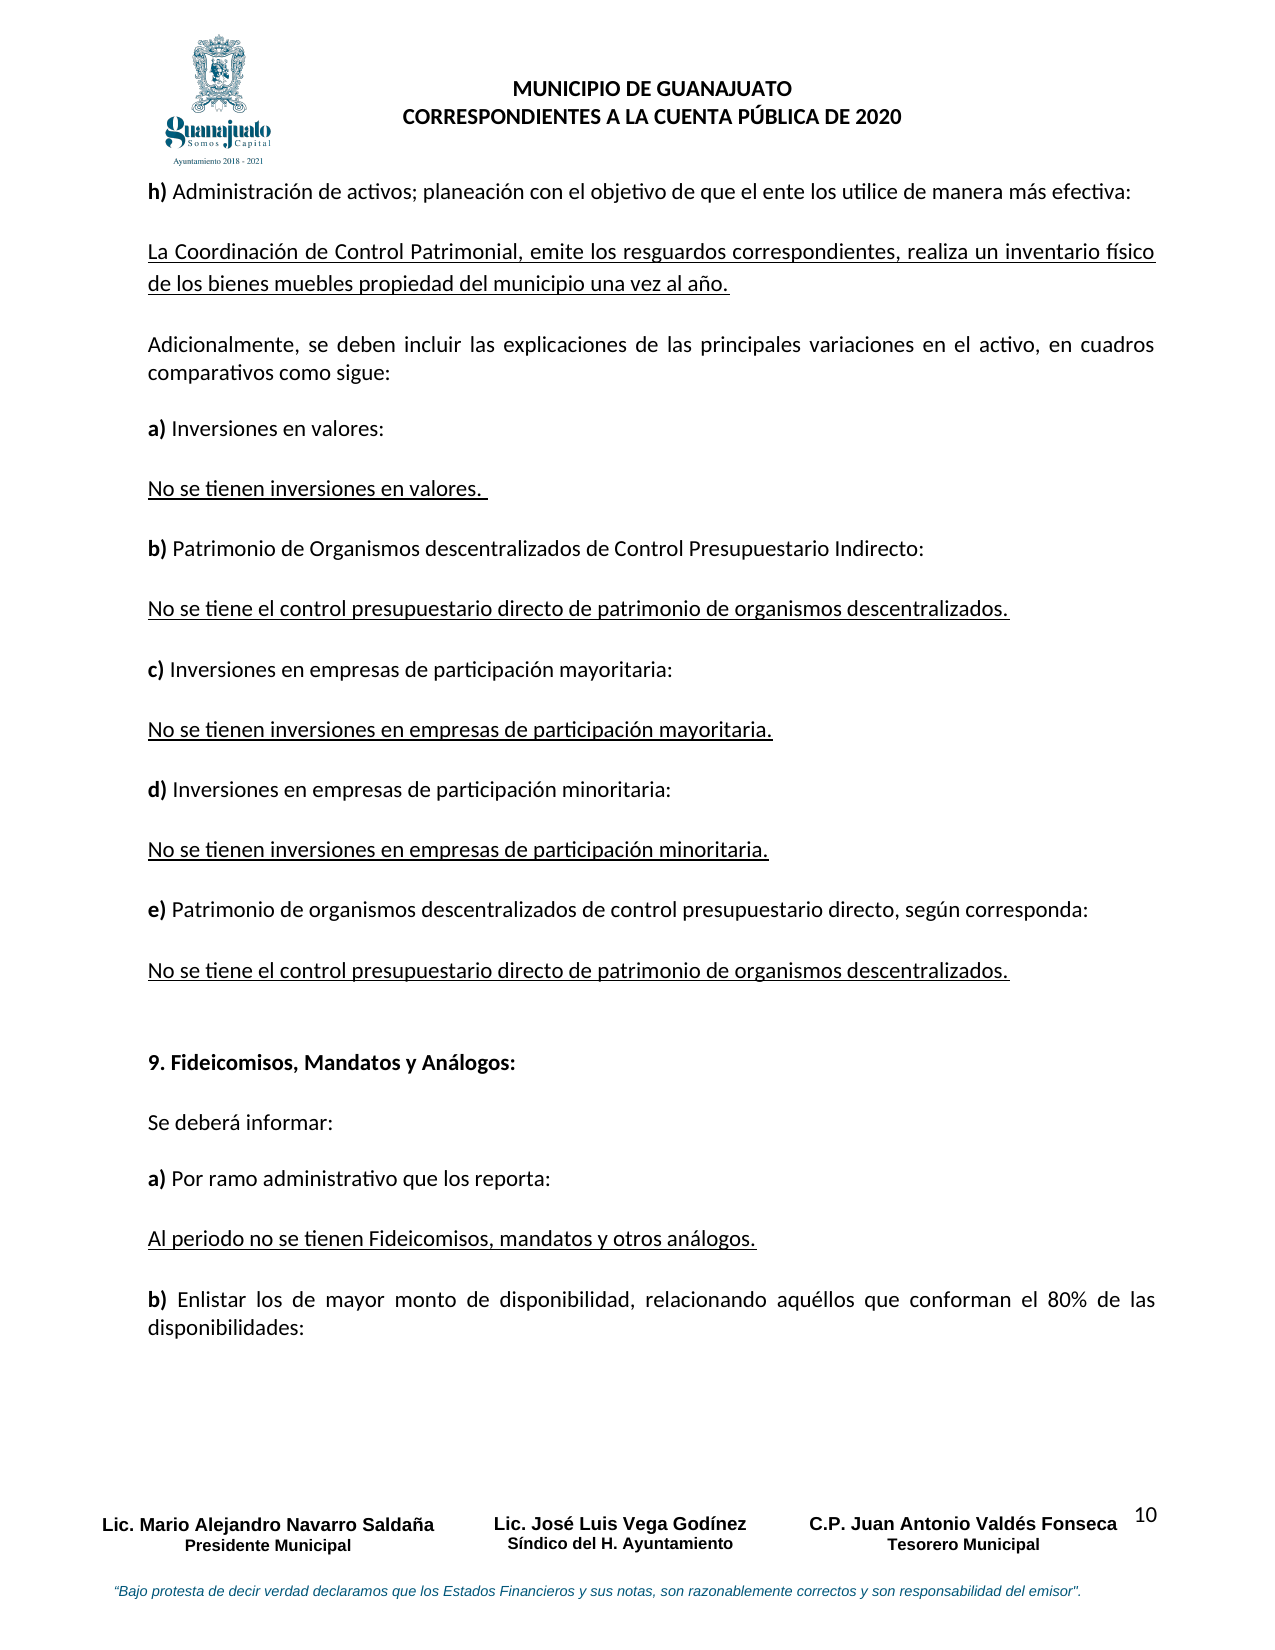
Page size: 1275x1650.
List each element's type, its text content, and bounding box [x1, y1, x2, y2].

picture [156, 29, 280, 171]
text No se tienen inversiones en empresas de participación minoritaria. [148, 835, 1157, 863]
text e) Patrimonio de organismos descentralizados de control presupuestario directo, según corresponda: [148, 896, 1157, 923]
text h) Administración de activos; planeación con el objetivo de que el ente los utilice de manera más efectiva: [148, 177, 1157, 205]
text No se tiene el control presupuestario directo de patrimonio de organismos descentralizados. [148, 956, 1157, 984]
picture [488, 1588, 494, 1596]
text No se tiene el control presupuestario directo de patrimonio de organismos descentralizados. [148, 594, 1157, 622]
text Al periodo no se tienen Fideicomisos, mandatos y otros análogos. [148, 1224, 1157, 1253]
subtitle 9. Fideicomisos, Mandatos y Análogos: [148, 1048, 1157, 1076]
text No se tienen inversiones en valores. [148, 474, 1157, 502]
text a) Por ramo administrativo que los reporta: [148, 1164, 1157, 1192]
text d) Inversiones en empresas de participación minoritaria: [148, 775, 1157, 803]
picture [880, 1588, 887, 1596]
picture [590, 1588, 596, 1596]
picture [481, 1588, 488, 1596]
picture [842, 1588, 849, 1596]
text No se tienen inversiones en empresas de participación mayoritaria. [148, 715, 1157, 743]
text b) Patrimonio de Organismos descentralizados de Control Presupuestario Indirecto: [148, 534, 1157, 562]
text a) Inversiones en valores: [148, 414, 1157, 442]
text b) Enlistar los de mayor monto de disponibilidad, relacionando aquéllos que conforman el 80% de las disponibilidades: [148, 1285, 1157, 1341]
text Adicionalmente, se deben incluir las explicaciones de las principales variaciones en el activo, en cuadros comparativos como sigue: [148, 330, 1157, 386]
picture [645, 1588, 651, 1596]
text Se deberá informar: [148, 1108, 1157, 1136]
text La Coordinación de Control Patrimonial, emite los resguardos correspondientes, realiza un inventario físico de los bienes muebles propiedad del municipio una vez al año. [148, 237, 1157, 298]
text c) Inversiones en empresas de participación mayoritaria: [148, 655, 1157, 683]
picture [849, 1588, 855, 1596]
